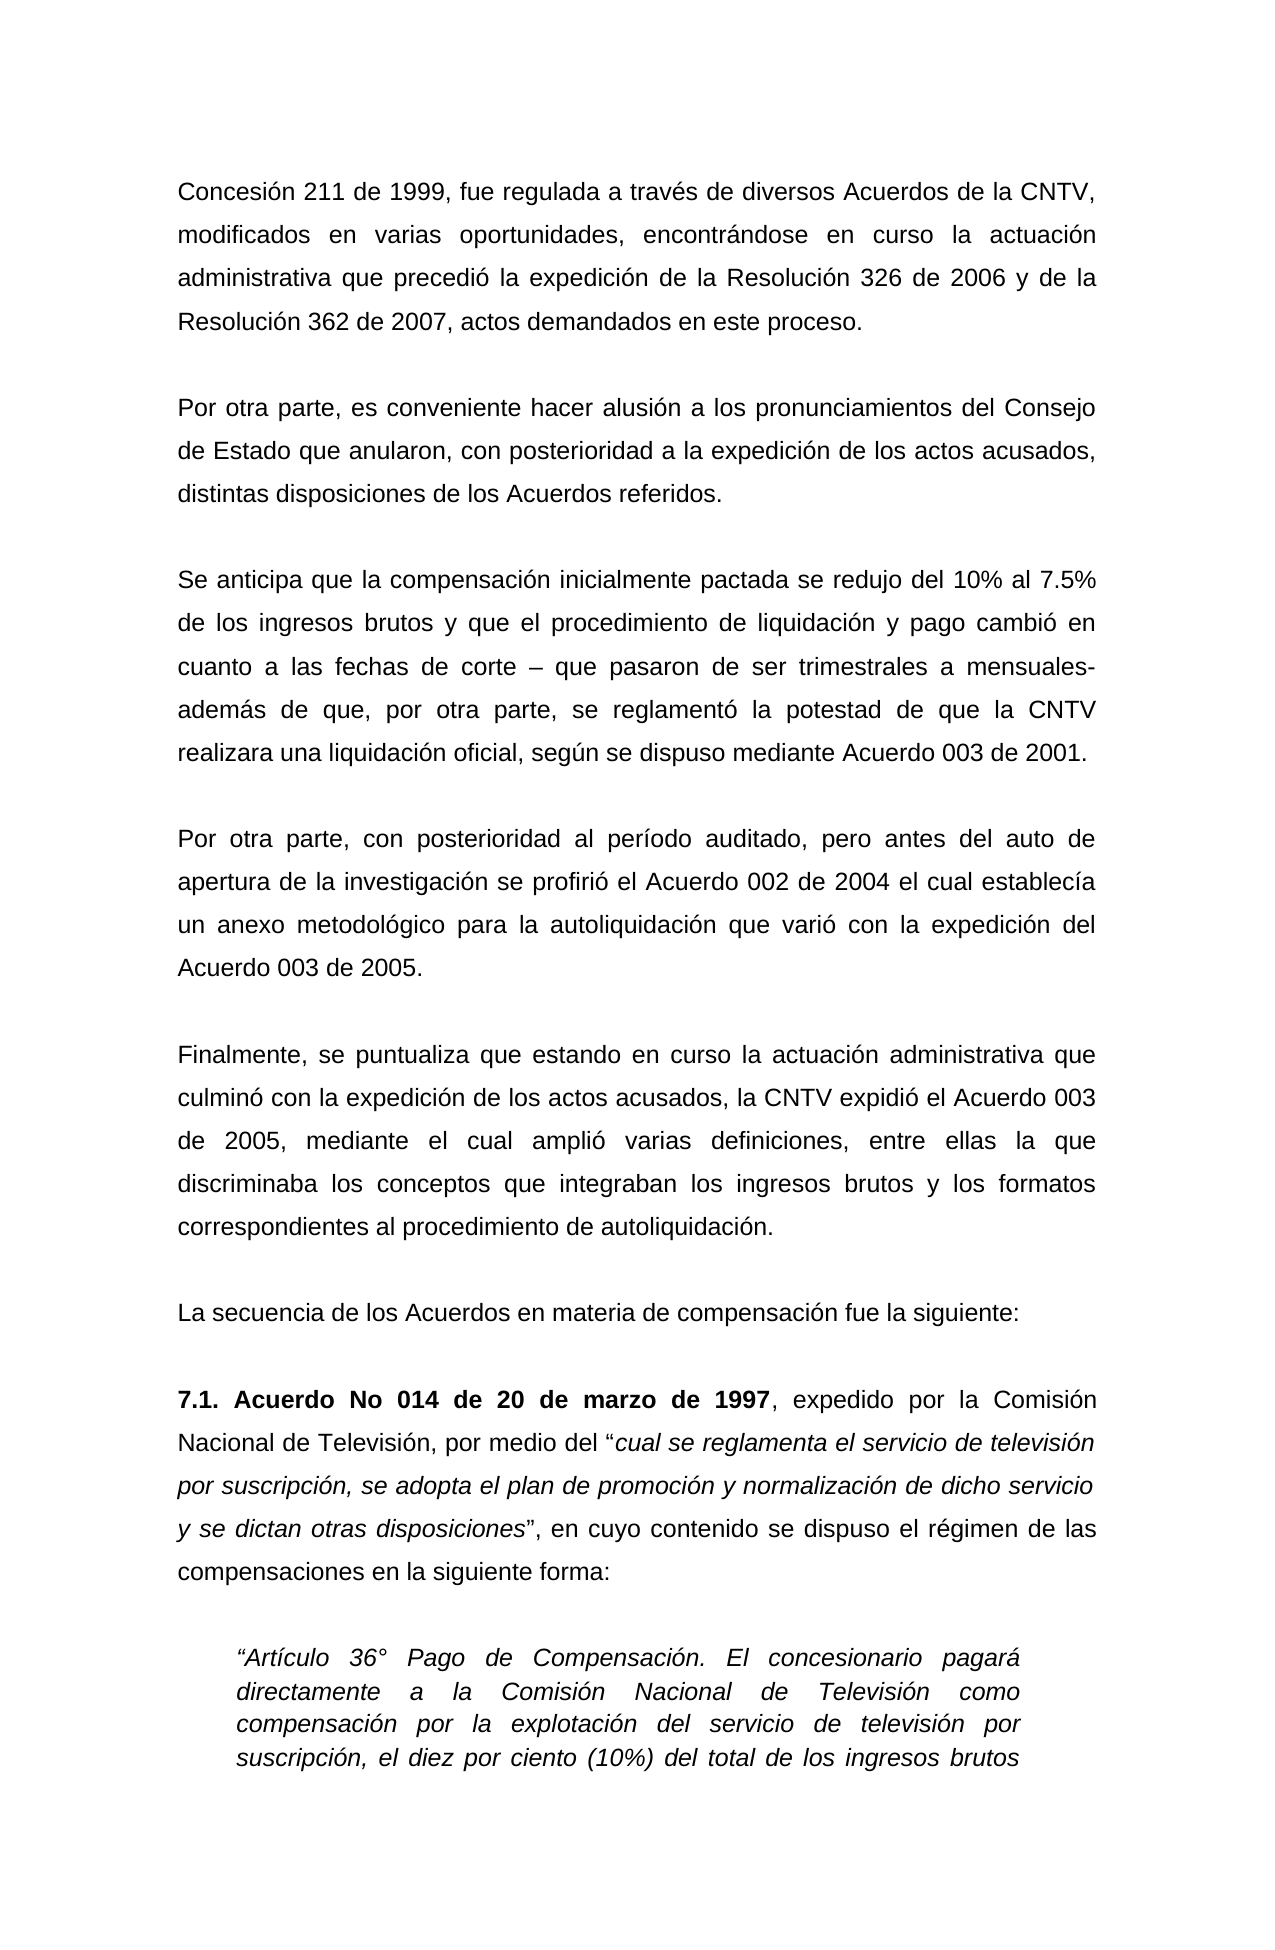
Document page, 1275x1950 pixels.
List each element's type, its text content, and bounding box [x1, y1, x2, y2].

text La secuencia de los Acuerdos en materia de compensación fue la siguiente: [177, 1298, 1098, 1327]
text Se anticipa que la compensación inicialmente pactada se redujo del 10% al 7.5% de los ingresos brutos y que el procedimiento de liquidación y pago cambió en cuanto a las fechas de corte – que pasaron de ser trimestrales a mensuales- además de que, por otra parte, se reglamentó la potestad de que la CNTV realizara una liquidación oficial, según se dispuso mediante Acuerdo 003 de 2001. [177, 565, 1098, 767]
text Por otra parte, con posterioridad al período auditado, pero antes del auto de apertura de la investigación se profirió el Acuerdo 002 de 2004 el cual establecía un anexo metodológico para la autoliquidación que varió con la expedición del Acuerdo 003 de 2005. [177, 824, 1098, 982]
text Finalmente, se puntualiza que estando en curso la actuación administrativa que culminó con la expedición de los actos acusados, la CNTV expidió el Acuerdo 003 de 2005, mediante el cual amplió varias definiciones, entre ellas la que discriminaba los conceptos que integraban los ingresos brutos y los formatos correspondientes al procedimiento de autoliquidación. [177, 1040, 1098, 1241]
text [236, 1643, 1024, 1771]
text 7.1. Acuerdo No 014 de 20 de marzo de 1997, expedido por la Comisión Nacional de Televisión, por medio del “cual se reglamenta el servicio de televisión por suscripción, se adopta el plan de promoción y normalización de dicho servicio y se dictan otras disposiciones”, en cuyo contenido se dispuso el régimen de las compensaciones en la siguiente forma: [177, 1385, 1098, 1586]
text A continuación se realiza un breve recuento de las decisiones aplicables al asunto sub lite, teniendo en cuenta que la compensación referida al Contrato de Concesión 211 de 1999, fue regulada a través de diversos Acuerdos de la CNTV, modificados en varias oportunidades, encontrándose en curso la actuación administrativa que precedió la expedición de la Resolución 326 de 2006 y de la Resolución 362 de 2007, actos demandados en este proceso. [177, 177, 1098, 335]
text Por otra parte, es conveniente hacer alusión a los pronunciamientos del Consejo de Estado que anularon, con posterioridad a la expedición de los actos acusados, distintas disposiciones de los Acuerdos referidos. [177, 393, 1098, 508]
